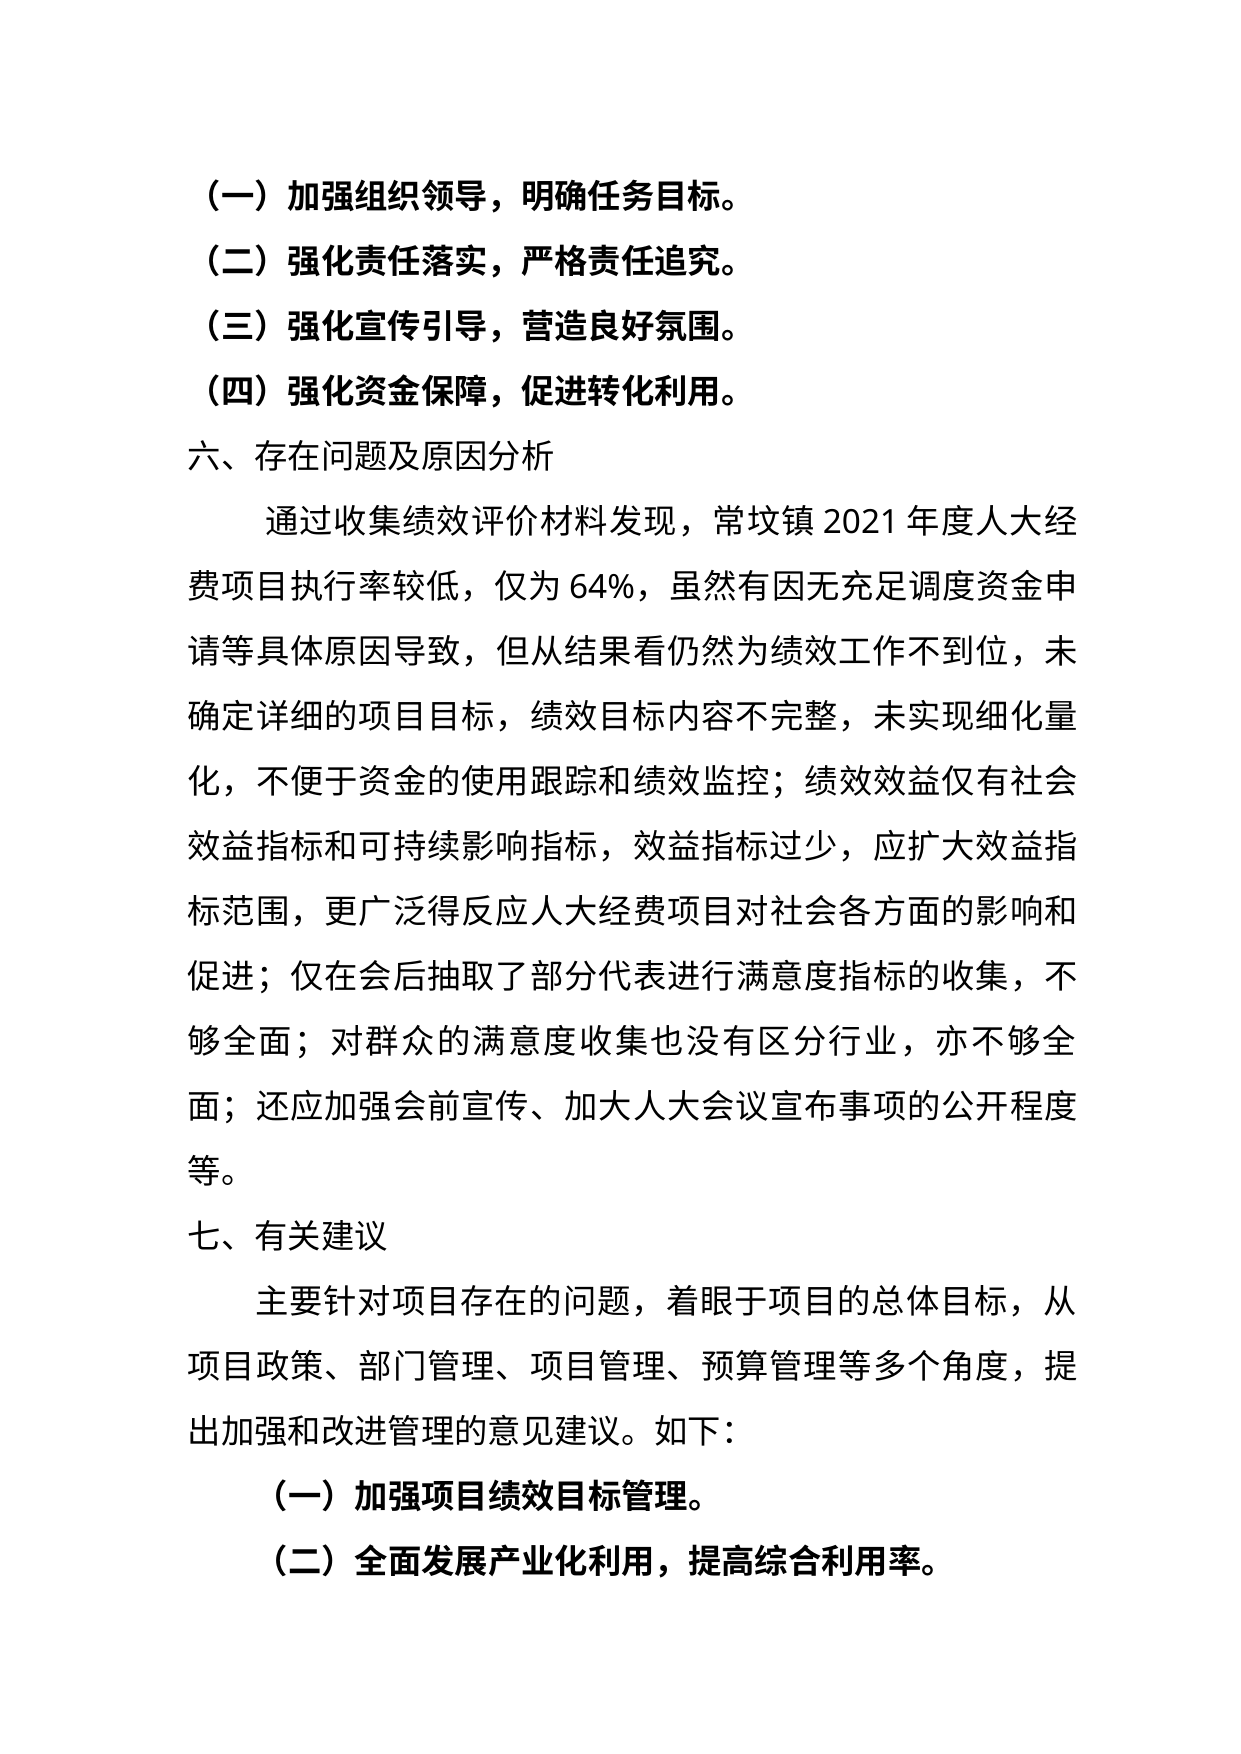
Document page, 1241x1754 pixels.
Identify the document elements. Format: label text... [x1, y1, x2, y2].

list 六、存在问题及原因分析 [187, 422, 1078, 487]
list （三）强化宣传引导，营造良好氛围。 [187, 292, 1078, 357]
text （一）加强项目绩效目标管理。 [187, 1462, 1078, 1527]
list 通过收集绩效评价材料发现，常坟镇2021年度人大经费项目执行率较低，仅为64%，虽然有因无充足调度资金申请等具体原因导致，但从结果看仍然为绩效工作不到位，未确定详细的项目目标，绩效目标内容不完整，未实现细化量化，不便于资金的使用跟踪和绩效监控；绩效效益仅有社会效益指标和可持续影响指标，效益指标过少，应扩大效益指标范围，更广泛得反应人大经费项目对社会各方面的影响和促进；仅在会后抽取了部分代表进行满意度指标的收集，不够全面；对群众的满意度收集也没有区分行业，亦不够全面；还应加强会前宣传、加大人大会议宣布事项的公开程度等。 [187, 487, 1078, 1202]
list （四）强化资金保障，促进转化利用。 [187, 357, 1078, 422]
list （二）全面发展产业化利用，提高综合利用率。 [187, 1527, 1078, 1592]
list （一）加强组织领导，明确任务目标。 [187, 162, 1078, 227]
list （二）强化责任落实，严格责任追究。 [187, 227, 1078, 292]
text 主要针对项目存在的问题，着眼于项目的总体目标，从项目政策、部门管理、项目管理、预算管理等多个角度，提出加强和改进管理的意见建议。如下： [187, 1267, 1078, 1462]
list 有关建议 [187, 1202, 1078, 1267]
